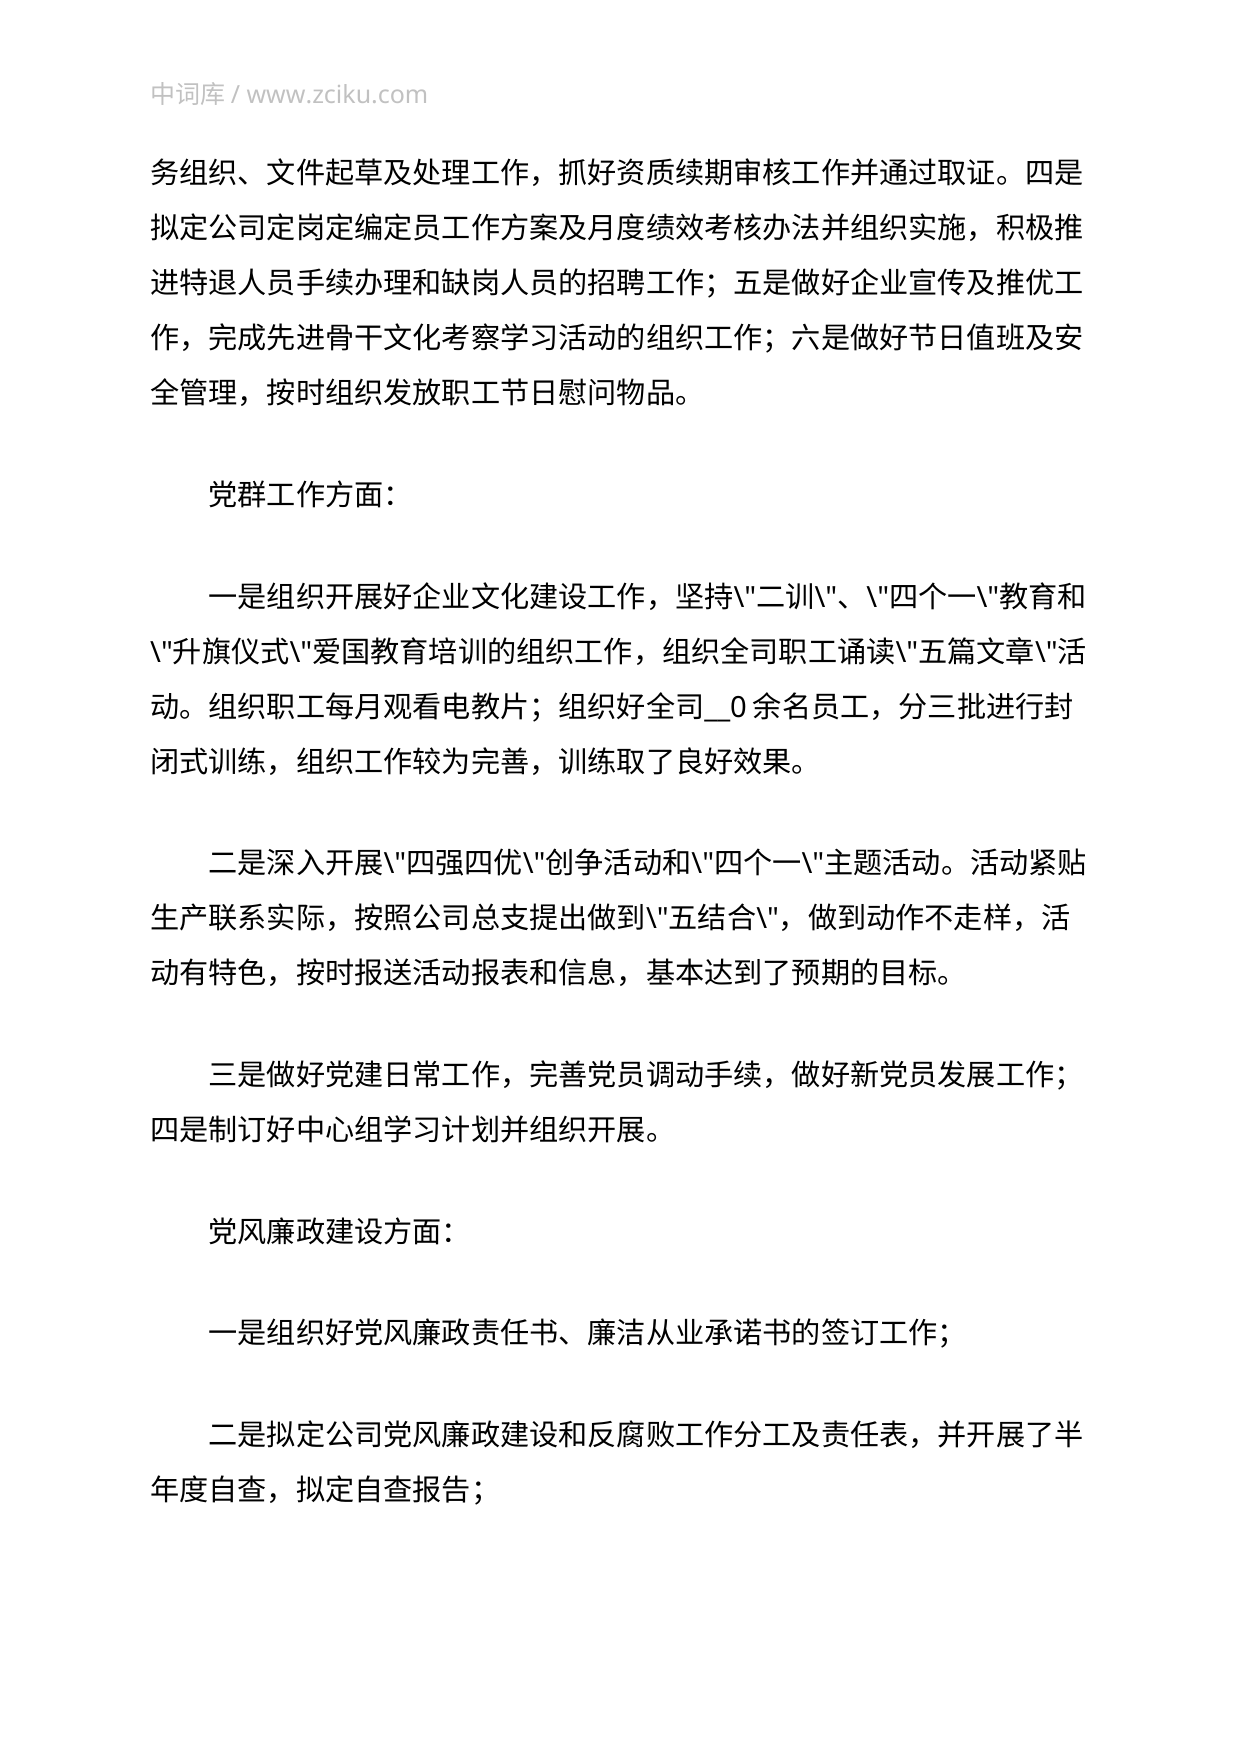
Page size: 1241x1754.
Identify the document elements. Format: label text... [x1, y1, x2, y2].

text 党风廉政建设方面： [150, 1208, 1090, 1251]
text 二是拟定公司党风廉政建设和反腐败工作分工及责任表，并开展了半年度自查，拟定自查报告； [150, 1412, 1090, 1509]
text 一是组织开展好企业文化建设工作，坚持\"二训\"、\"四个一\"教育和\"升旗仪式\"爱国教育培训的组织工作，组织全司职工诵读\"五篇文章\"活动。组织职工每月观看电教片；组织好全司__0余名员工，分三批进行封闭式训练，组织工作较为完善，训练取了良好效果。 [150, 573, 1090, 780]
text 二是深入开展\"四强四优\"创争活动和\"四个一\"主题活动。活动紧贴生产联系实际，按照公司总支提出做到\"五结合\"，做到动作不走样，活动有特色，按时报送活动报表和信息，基本达到了预期的目标。 [150, 840, 1090, 992]
text 一是组织好党风廉政责任书、廉洁从业承诺书的签订工作； [150, 1310, 1090, 1352]
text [150, 150, 1090, 412]
text 三是做好党建日常工作，完善党员调动手续，做好新党员发展工作；四是制订好中心组学习计划并组织开展。 [150, 1052, 1090, 1149]
text 党群工作方面： [150, 471, 1090, 514]
